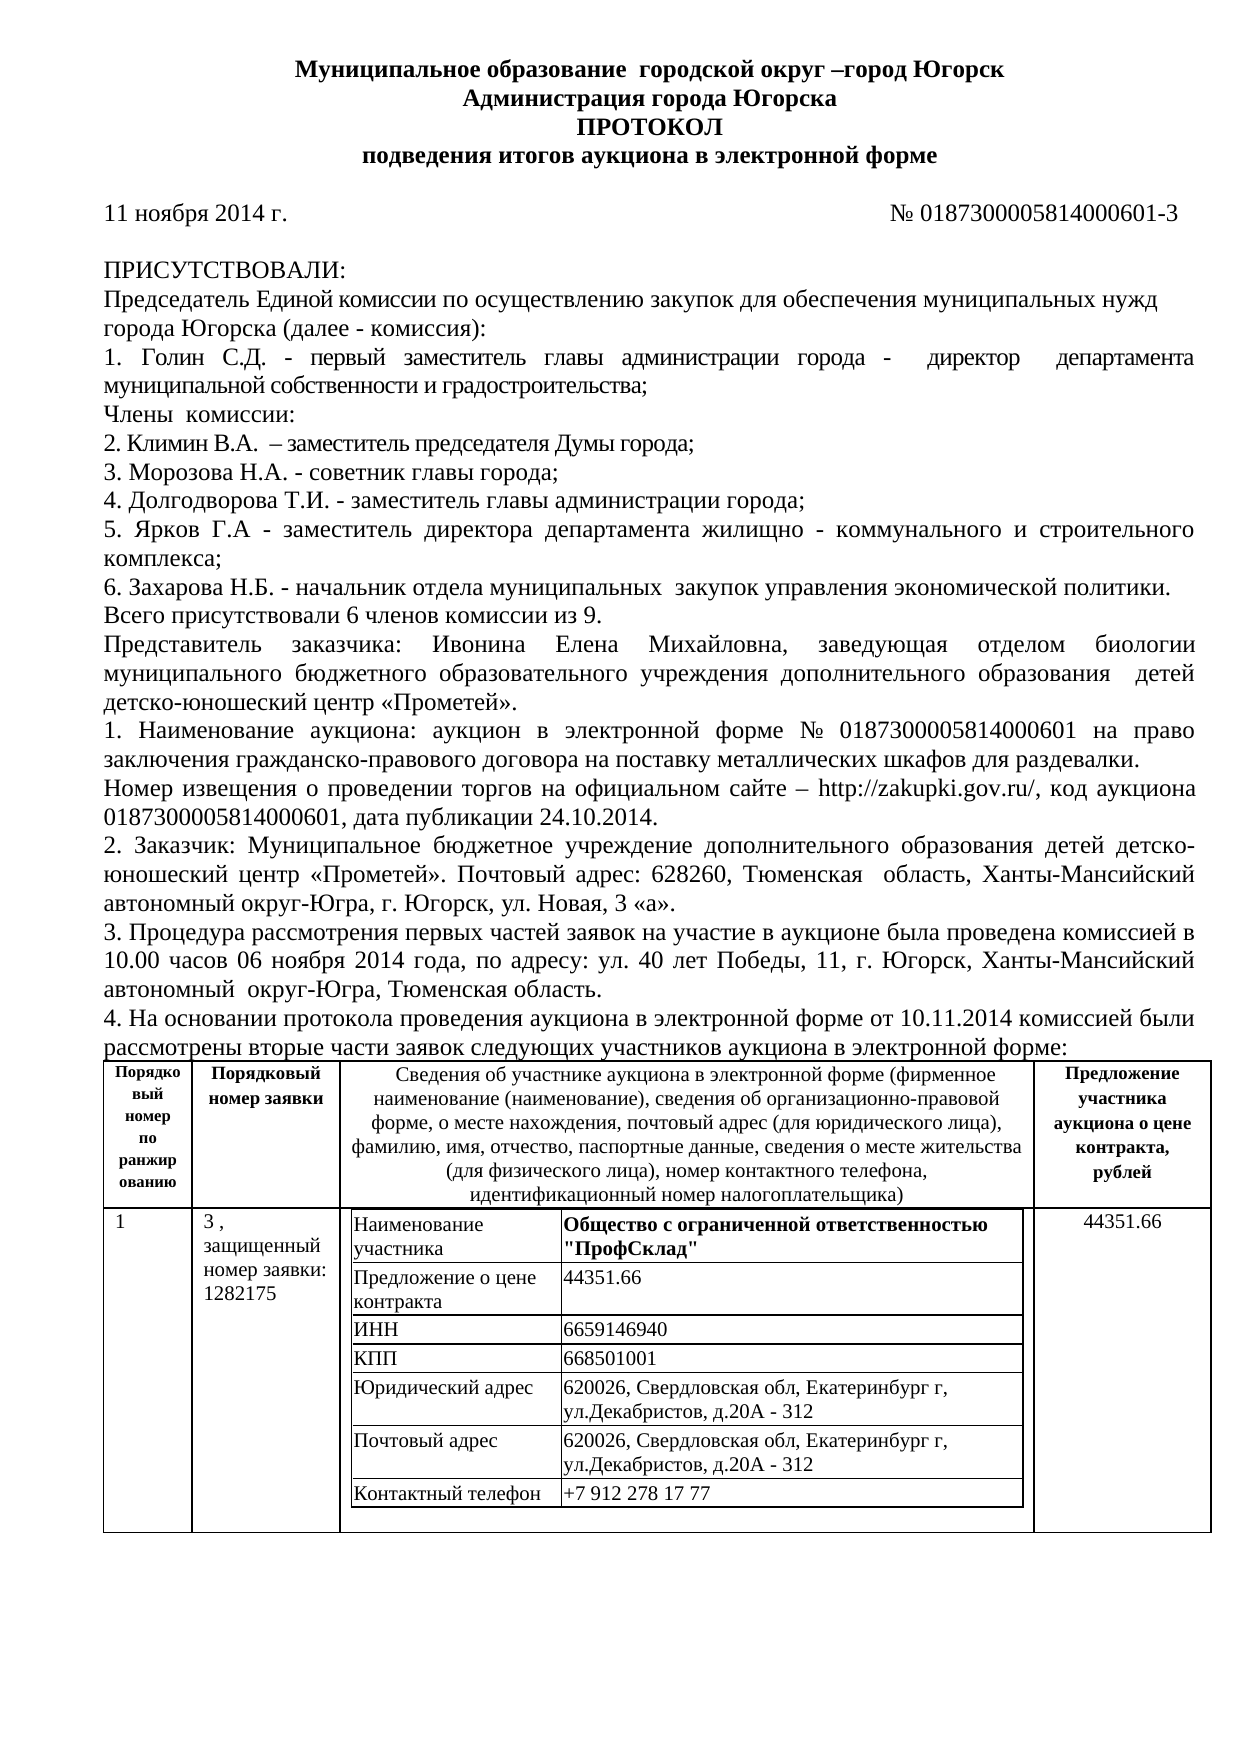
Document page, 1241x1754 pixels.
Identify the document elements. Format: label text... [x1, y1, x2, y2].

text Члены комиссии: [103, 399, 1196, 428]
table_cell 44351.66 [1035, 1209, 1210, 1532]
text 4. Долгодворова Т.И. - заместитель главы администрации города; [103, 485, 1196, 514]
table_cell 3 , защищенный номер заявки: 1282175 [193, 1209, 339, 1532]
table_header Сведения об участнике аукциона в электронной форме (фирменное наименование (наименование), сведения об организационно-правовой форме, о месте нахождения, почтовый адрес (для юридического лица), фамилию, имя, отчество, паспортные данные, сведения о месте жительства (для физического лица), номер контактного телефона, идентификационный номер налогоплательщика) [341, 1062, 1033, 1207]
text 4. На основании протокола проведения аукциона в электронной форме от 10.11.2014 комиссией были рассмотрены вторые части заявок следующих участников аукциона в электронной форме: [103, 1003, 1196, 1060]
text ПРОТОКОЛ [103, 112, 1196, 140]
text 3. Процедура рассмотрения первых частей заявок на участие в аукционе была проведена комиссией в 10.00 часов 06 ноября 2014 года, по адресу: ул. 40 лет Победы, 11, г. Югорск, Ханты-Мансийский автономный округ-Югра, Тюменская область. [103, 917, 1196, 1003]
text Муниципальное образование городской округ –город Югорск [103, 54, 1196, 83]
table_header Порядковый номер заявки [193, 1062, 339, 1207]
text Администрация города Югорска [103, 83, 1196, 112]
text 3. Морозова Н.А. - советник главы города; [103, 457, 1196, 485]
text 2. Заказчик: Муниципальное бюджетное учреждение дополнительного образования детей детско-юношеский центр «Прометей». Почтовый адрес: 628260, Тюменская область, Ханты-Мансийский автономный округ-Югра, г. Югорск, ул. Новая, 3 «а». [103, 830, 1196, 917]
text Председатель Единой комиссии по осуществлению закупок для обеспечения муниципальных нужд города Югорска (далее - комиссия): [103, 284, 1196, 342]
table_header Порядковый номер по ранжированию [104, 1062, 191, 1207]
text 5. Ярков Г.А - заместитель директора департамента жилищно - коммунального и строительного комплекса; [103, 514, 1196, 572]
table_cell 1 [104, 1209, 191, 1532]
text подведения итогов аукциона в электронной форме [103, 140, 1196, 169]
text 6. Захарова Н.Б. - начальник отдела муниципальных закупок управления экономической политики. [103, 572, 1196, 600]
text 2. Климин В.А. – заместитель председателя Думы города; [103, 428, 1196, 457]
text 11 ноября 2014 г. № 0187300005814000601-3 [103, 198, 1196, 227]
text Номер извещения о проведении торгов на официальном сайте – http://zakupki.gov.ru/, код аукциона 0187300005814000601, дата публикации 24.10.2014. [103, 773, 1196, 830]
table_header Предложение участника аукциона о цене контракта, рублей [1035, 1062, 1210, 1207]
text Всего присутствовали 6 членов комиссии из 9. [103, 600, 1196, 629]
text Представитель заказчика: Ивонина Елена Михайловна, заведующая отделом биологии муниципального бюджетного образовательного учреждения дополнительного образования детей детско-юношеский центр «Прометей». [103, 629, 1196, 715]
text ПРИСУТСТВОВАЛИ: [103, 255, 1196, 284]
text 1. Наименование аукциона: аукцион в электронной форме № 0187300005814000601 на право заключения гражданско-правового договора на поставку металлических шкафов для раздевалки. [103, 715, 1196, 773]
table_cell [341, 1209, 1033, 1532]
text 1. Голин С.Д. - первый заместитель главы администрации города - директор департамента муниципальной собственности и градостроительства; [103, 342, 1196, 399]
